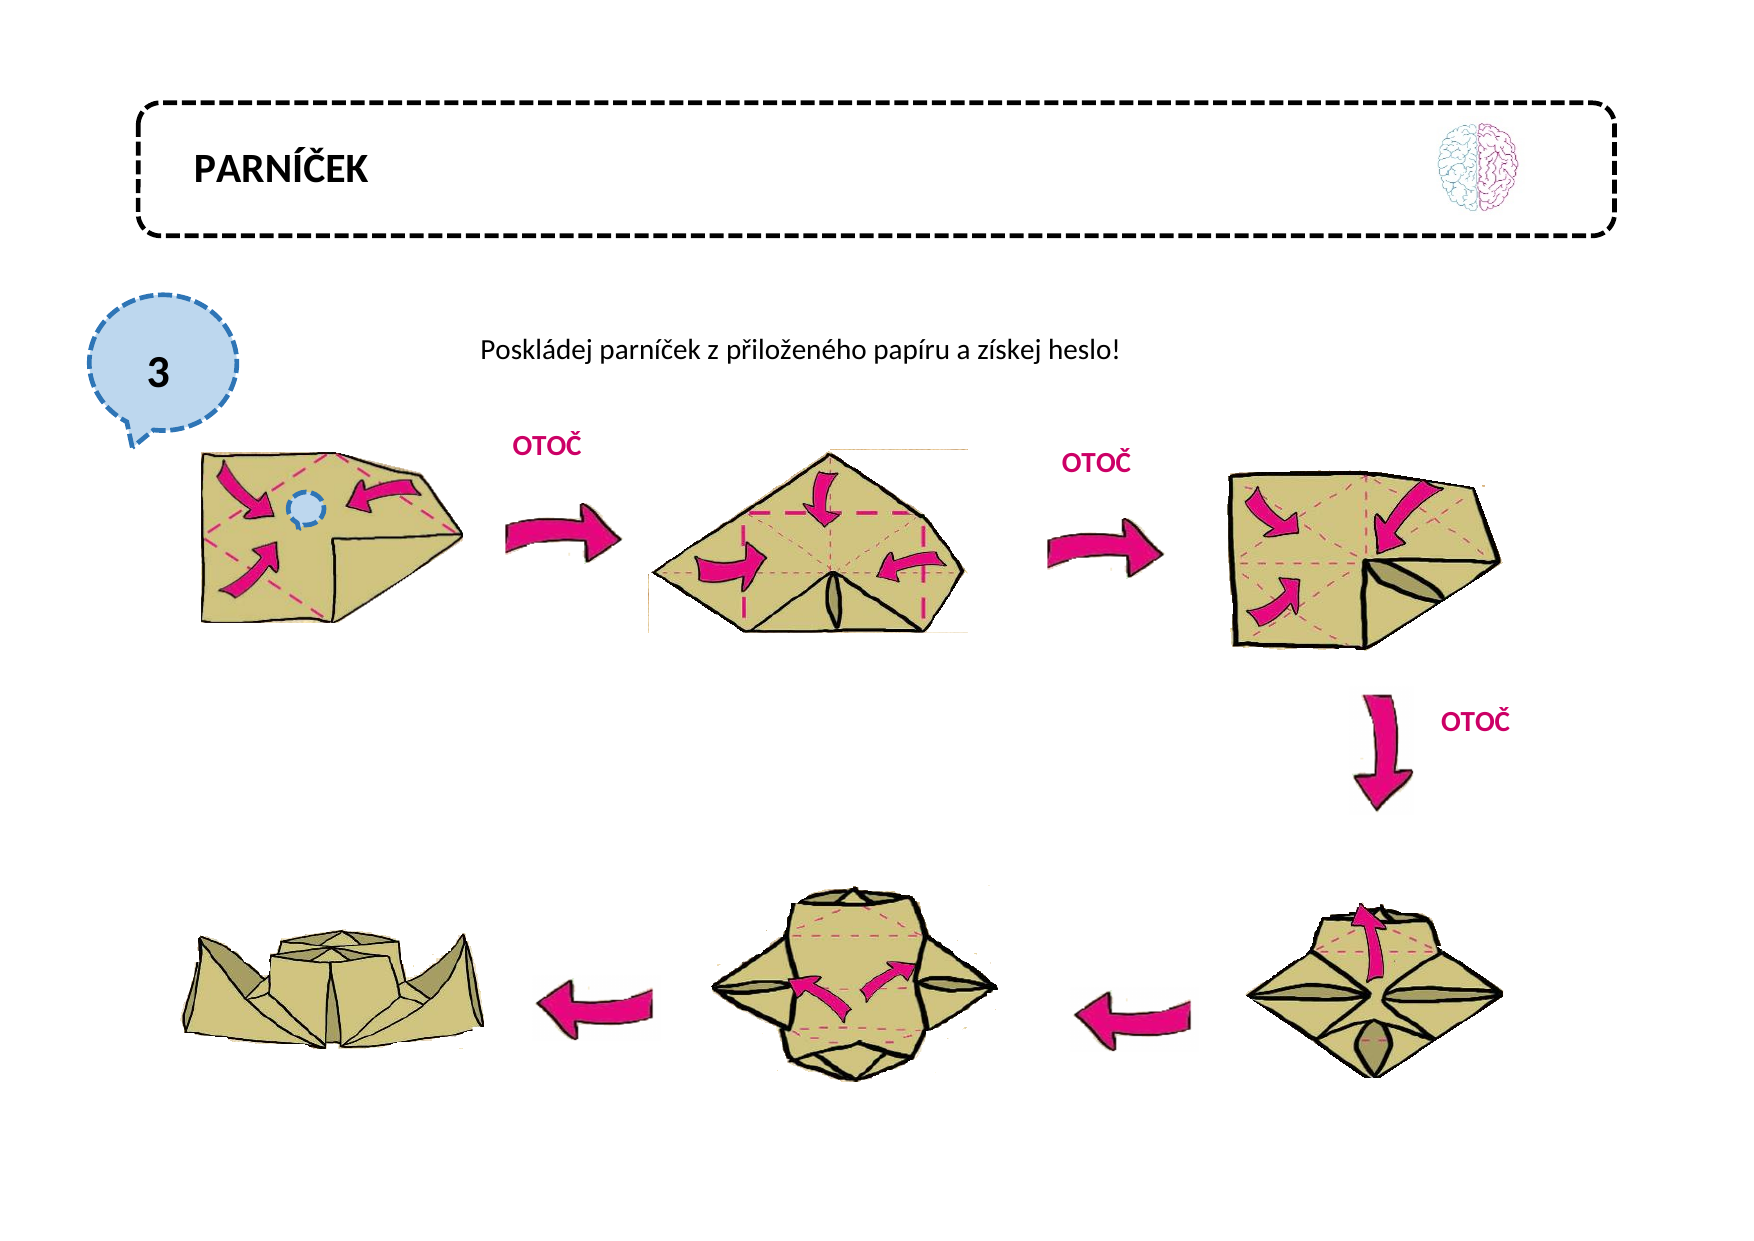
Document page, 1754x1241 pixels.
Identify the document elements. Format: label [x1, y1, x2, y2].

picture [1071, 988, 1198, 1051]
picture [533, 976, 660, 1040]
picture [1225, 470, 1504, 655]
picture [198, 449, 463, 626]
picture [497, 502, 626, 567]
picture [648, 449, 968, 633]
picture [178, 928, 489, 1054]
picture [707, 879, 1004, 1086]
picture [1425, 116, 1533, 217]
picture [1039, 517, 1168, 582]
picture [1243, 900, 1504, 1078]
picture [1350, 687, 1413, 814]
